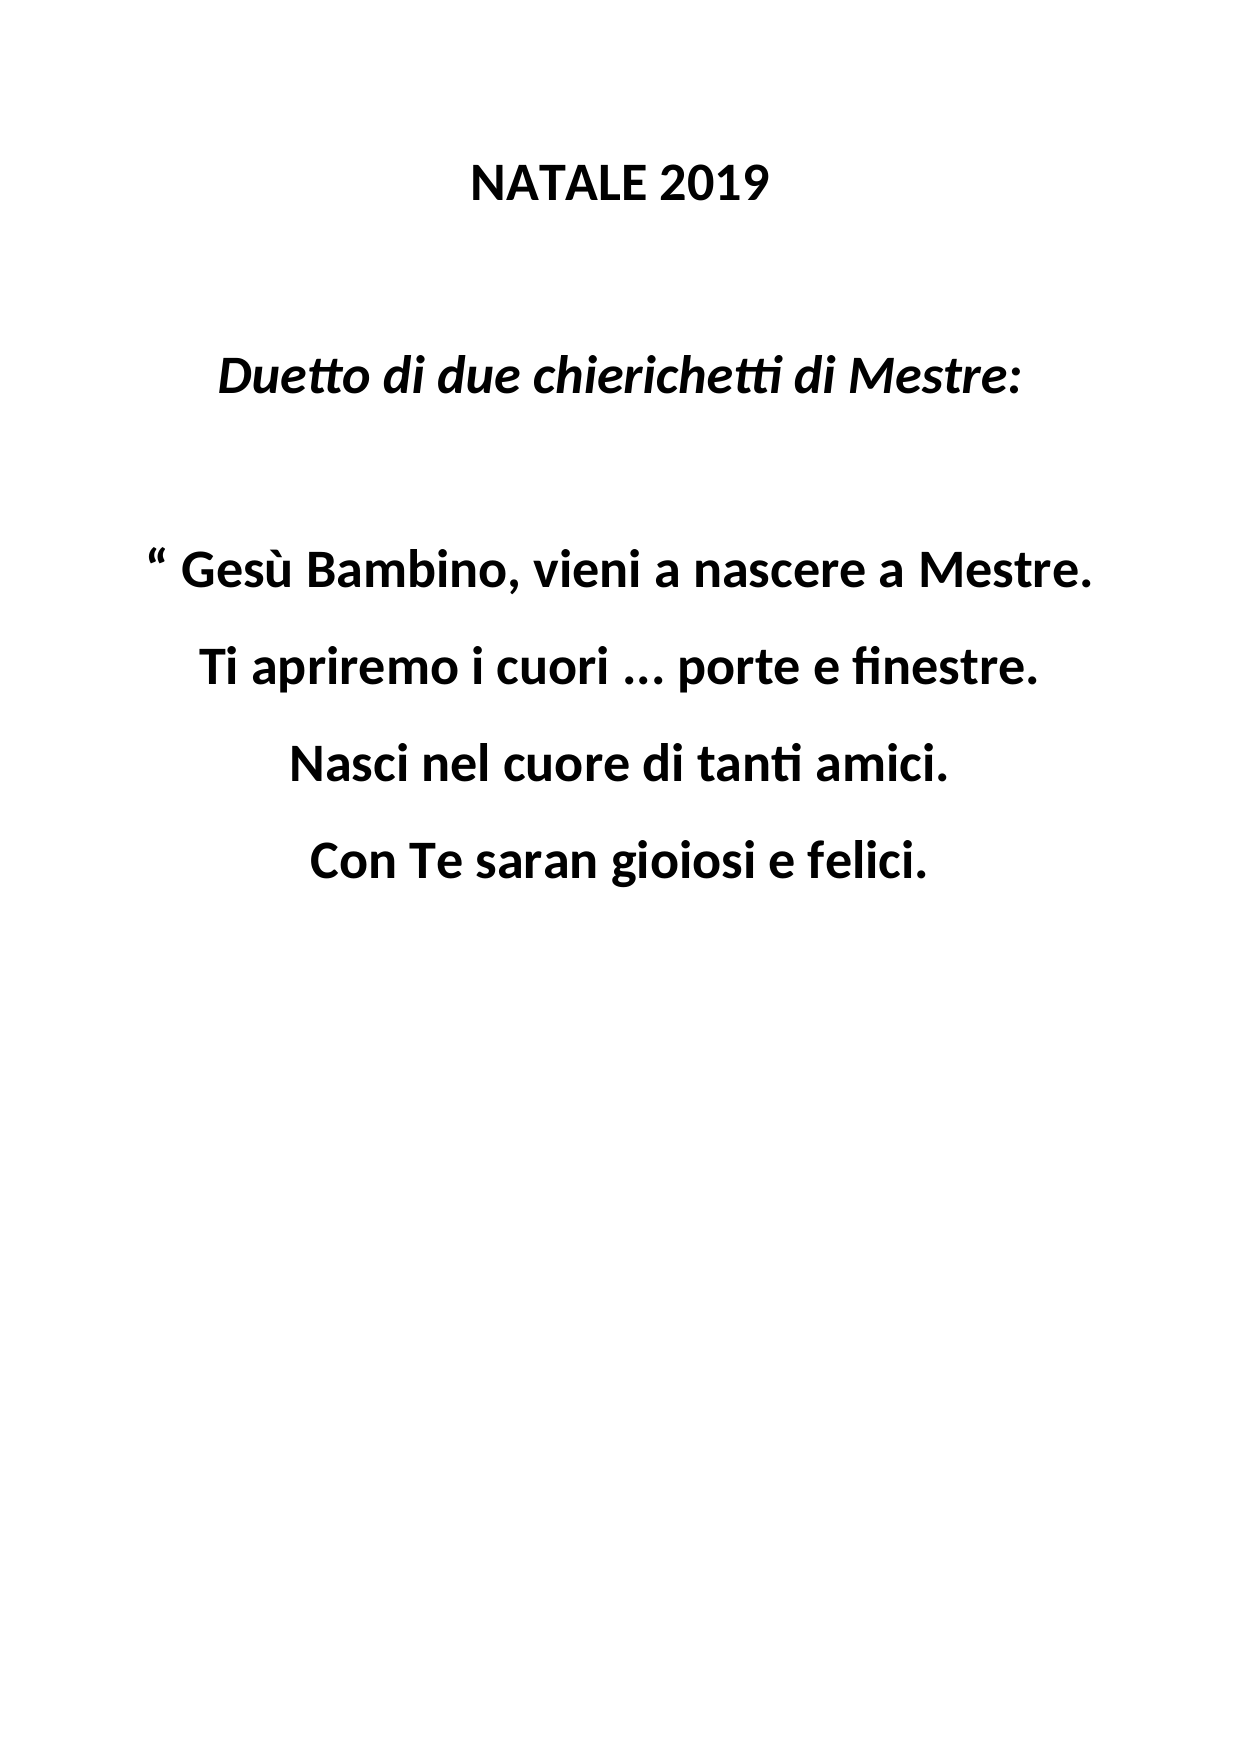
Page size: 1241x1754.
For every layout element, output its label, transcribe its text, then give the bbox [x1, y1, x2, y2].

text NATALE 2019 [118, 148, 1122, 214]
text Nasci nel cuore di tanti amici. [118, 729, 1122, 795]
text “ Gesù Bambino, vieni a nascere a Mestre. [118, 535, 1122, 601]
text Duetto di due chierichetti di Mestre: [118, 341, 1122, 407]
text Con Te saran gioiosi e felici. [118, 826, 1122, 892]
text Ti apriremo i cuori ... porte e finestre. [118, 632, 1122, 698]
